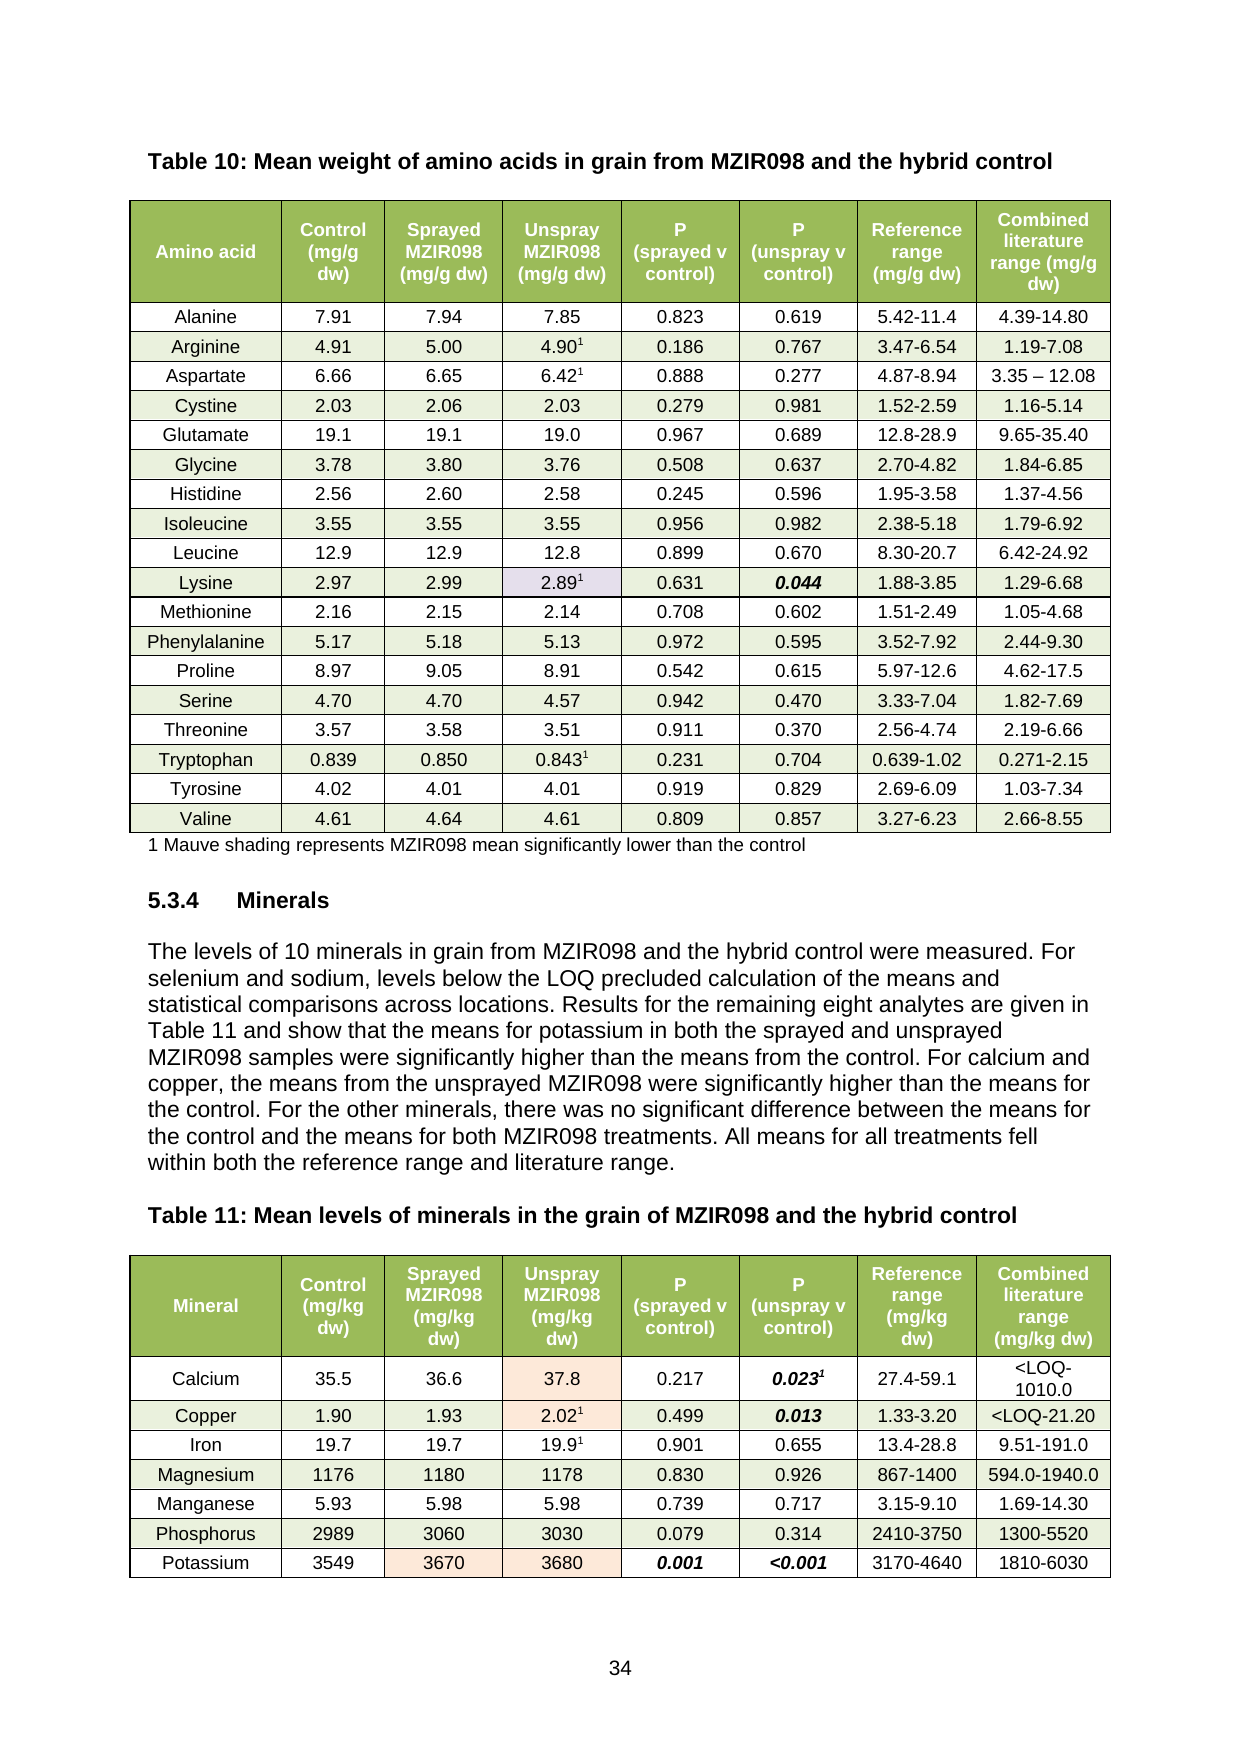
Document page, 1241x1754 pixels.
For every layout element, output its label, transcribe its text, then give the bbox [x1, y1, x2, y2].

table_cell 3.58 [385, 715, 502, 744]
table_header Control (mg/g dw) [282, 201, 384, 302]
table_cell 4.01 [385, 774, 502, 803]
table_cell 2.97 [282, 568, 384, 596]
table_cell 0.926 [740, 1460, 857, 1488]
table_cell Isoleucine [131, 509, 281, 537]
table_cell 3.55 [503, 509, 621, 537]
table_cell 4.61 [503, 804, 621, 832]
table_cell 2.56-4.74 [858, 715, 976, 744]
table_cell 37.8 [503, 1357, 621, 1400]
table_cell 1.33-3.20 [858, 1401, 976, 1429]
table_cell 3680 [503, 1549, 621, 1577]
table_cell 3060 [385, 1519, 502, 1547]
table_cell 5.97-12.6 [858, 656, 976, 685]
table_cell 4.64 [385, 804, 502, 832]
table_cell 4.70 [282, 686, 384, 714]
table_cell 0.619 [740, 303, 857, 331]
table_cell 2.66-8.55 [977, 804, 1110, 832]
table_cell 2410-3750 [858, 1519, 976, 1547]
table_cell Manganese [131, 1490, 281, 1518]
table_cell Copper [131, 1401, 281, 1429]
table_cell 1.69-14.30 [977, 1490, 1110, 1518]
table_cell Potassium [131, 1549, 281, 1577]
table_cell 4.901 [503, 332, 621, 361]
table_cell 7.94 [385, 303, 502, 331]
table_cell 8.91 [503, 656, 621, 685]
table_cell 0.186 [622, 332, 739, 361]
table_cell 9.51-191.0 [977, 1431, 1110, 1459]
table_cell 0.542 [622, 656, 739, 685]
table_cell <0.001 [740, 1549, 857, 1577]
table_cell 0.013 [740, 1401, 857, 1429]
table_cell 4.57 [503, 686, 621, 714]
table_cell Tyrosine [131, 774, 281, 803]
table_cell 0.739 [622, 1490, 739, 1518]
text The levels of 10 minerals in grain from MZIR098 and the hybrid control were measured. For selenium and sodium, levels below the LOQ precluded calculation of the means and statistical comparisons across locations. Results for the remaining eight analytes are given in Table 11 and show that the means for potassium in both the sprayed and unsprayed MZIR098 samples were significantly higher than the means from the control. For calcium and copper, the means from the unsprayed MZIR098 were significantly higher than the means for the control. For the other minerals, there was no significant difference between the means for the control and the means for both MZIR098 treatments. All means for all treatments fell within both the reference range and literature range. [148, 938, 1092, 1176]
table_cell 0.767 [740, 332, 857, 361]
table_cell 8.97 [282, 656, 384, 685]
table_cell 1.51-2.49 [858, 598, 976, 626]
table_cell 867-1400 [858, 1460, 976, 1488]
table_cell 1.82-7.69 [977, 686, 1110, 714]
table_cell 3.52-7.92 [858, 627, 976, 655]
table_cell Serine [131, 686, 281, 714]
table_cell 19.1 [282, 421, 384, 449]
table_cell 5.93 [282, 1490, 384, 1518]
table_cell Proline [131, 656, 281, 685]
table_cell Leucine [131, 539, 281, 567]
table_header Sprayed MZIR098 (mg/g dw) [385, 201, 502, 302]
table_cell 0.972 [622, 627, 739, 655]
table_header P (sprayed v control) [622, 1256, 739, 1356]
table_cell 3030 [503, 1519, 621, 1547]
table_cell 1.16-5.14 [977, 391, 1110, 419]
table_cell 2.03 [503, 391, 621, 419]
table_cell 0.857 [740, 804, 857, 832]
table_cell 3.55 [282, 509, 384, 537]
table_cell 5.18 [385, 627, 502, 655]
table_cell Calcium [131, 1357, 281, 1400]
table_cell 3.55 [385, 509, 502, 537]
table_cell 1.93 [385, 1401, 502, 1429]
table_cell 0.245 [622, 480, 739, 508]
table_cell 3670 [385, 1549, 502, 1577]
table_cell 0.982 [740, 509, 857, 537]
table_cell 12.9 [282, 539, 384, 567]
table_cell 2.58 [503, 480, 621, 508]
table_cell 2.16 [282, 598, 384, 626]
table_cell <LOQ-21.20 [977, 1401, 1110, 1429]
table_cell 0.508 [622, 450, 739, 478]
table_cell 0.079 [622, 1519, 739, 1547]
table_cell Glycine [131, 450, 281, 478]
table_cell 1.52-2.59 [858, 391, 976, 419]
table_cell 4.39-14.80 [977, 303, 1110, 331]
table_cell 1.95-3.58 [858, 480, 976, 508]
table_cell 19.91 [503, 1431, 621, 1459]
table_cell 0.602 [740, 598, 857, 626]
table_cell 0.708 [622, 598, 739, 626]
table_cell 12.8 [503, 539, 621, 567]
table_cell 0.670 [740, 539, 857, 567]
table_cell 3.78 [282, 450, 384, 478]
table_header Combined literature range (mg/kg dw) [977, 1256, 1110, 1356]
table_cell 2.44-9.30 [977, 627, 1110, 655]
table_header Amino acid [131, 201, 281, 302]
table_cell 0.850 [385, 745, 502, 773]
table_cell 0.956 [622, 509, 739, 537]
table_cell 7.91 [282, 303, 384, 331]
table_cell 2.19-6.66 [977, 715, 1110, 744]
table_cell 2.891 [503, 568, 621, 596]
table_cell 19.0 [503, 421, 621, 449]
table_cell 3.51 [503, 715, 621, 744]
table_cell 3.35 – 12.08 [977, 362, 1110, 390]
table_cell 0.689 [740, 421, 857, 449]
table_header P (unspray v control) [740, 1256, 857, 1356]
table_cell 0.704 [740, 745, 857, 773]
table_cell Lysine [131, 568, 281, 596]
table_cell Aspartate [131, 362, 281, 390]
table_header P (unspray v control) [740, 201, 857, 302]
table_cell 2.06 [385, 391, 502, 419]
table_cell 9.05 [385, 656, 502, 685]
table_cell Iron [131, 1431, 281, 1459]
subtitle 5.3.4 Minerals [148, 887, 1092, 913]
table_header Reference range (mg/g dw) [858, 201, 976, 302]
table_cell 3170-4640 [858, 1549, 976, 1577]
table_header Mineral [131, 1256, 281, 1356]
table_cell 4.01 [503, 774, 621, 803]
table_cell Valine [131, 804, 281, 832]
table_cell 1.05-4.68 [977, 598, 1110, 626]
table_cell 2.38-5.18 [858, 509, 976, 537]
table_cell 2.56 [282, 480, 384, 508]
table_cell 7.85 [503, 303, 621, 331]
table_cell 6.421 [503, 362, 621, 390]
table_cell 4.02 [282, 774, 384, 803]
table_cell Tryptophan [131, 745, 281, 773]
table_cell 1.79-6.92 [977, 509, 1110, 537]
table_cell 2.03 [282, 391, 384, 419]
table_cell 3.47-6.54 [858, 332, 976, 361]
table_cell 0.823 [622, 303, 739, 331]
table_cell 2.69-6.09 [858, 774, 976, 803]
table_cell 0.639-1.02 [858, 745, 976, 773]
table_cell 0.615 [740, 656, 857, 685]
table_cell Alanine [131, 303, 281, 331]
table_cell 4.87-8.94 [858, 362, 976, 390]
table_cell 6.66 [282, 362, 384, 390]
table_cell 4.91 [282, 332, 384, 361]
table_cell 5.98 [385, 1490, 502, 1518]
table_cell 2.14 [503, 598, 621, 626]
table_cell 594.0-1940.0 [977, 1460, 1110, 1488]
table_header Control (mg/kg dw) [282, 1256, 384, 1356]
table_cell 0.717 [740, 1490, 857, 1518]
table_cell 2.99 [385, 568, 502, 596]
table_cell 0.919 [622, 774, 739, 803]
table_header Unspray MZIR098 (mg/g dw) [503, 201, 621, 302]
table_cell 5.98 [503, 1490, 621, 1518]
table_cell Magnesium [131, 1460, 281, 1488]
table_cell 19.7 [385, 1431, 502, 1459]
table_cell 0.595 [740, 627, 857, 655]
table_cell 0.829 [740, 774, 857, 803]
table_cell 3549 [282, 1549, 384, 1577]
table_cell 1.03-7.34 [977, 774, 1110, 803]
table_cell 0.277 [740, 362, 857, 390]
table_cell 6.42-24.92 [977, 539, 1110, 567]
table_cell 5.42-11.4 [858, 303, 976, 331]
table_cell 8.30-20.7 [858, 539, 976, 567]
table_cell 3.80 [385, 450, 502, 478]
table_cell 0.981 [740, 391, 857, 419]
table_cell 0.271-2.15 [977, 745, 1110, 773]
table_cell 0.809 [622, 804, 739, 832]
table_cell 3.15-9.10 [858, 1490, 976, 1518]
table_cell 27.4-59.1 [858, 1357, 976, 1400]
table_header Reference range (mg/kg dw) [858, 1256, 976, 1356]
table_cell 3.57 [282, 715, 384, 744]
table_cell 3.76 [503, 450, 621, 478]
table_cell 9.65-35.40 [977, 421, 1110, 449]
table_cell 0.839 [282, 745, 384, 773]
table_header Combined literature range (mg/g dw) [977, 201, 1110, 302]
table_cell 0.0231 [740, 1357, 857, 1400]
table_cell 4.62-17.5 [977, 656, 1110, 685]
table_cell 0.8431 [503, 745, 621, 773]
table_cell 0.044 [740, 568, 857, 596]
table_header P (sprayed v control) [622, 201, 739, 302]
table_cell 0.967 [622, 421, 739, 449]
table_cell Threonine [131, 715, 281, 744]
table_cell 0.901 [622, 1431, 739, 1459]
table_cell 2.15 [385, 598, 502, 626]
table_cell 36.6 [385, 1357, 502, 1400]
table_header Sprayed MZIR098 (mg/kg dw) [385, 1256, 502, 1356]
table_cell 5.17 [282, 627, 384, 655]
table_cell 5.13 [503, 627, 621, 655]
table_cell 0.470 [740, 686, 857, 714]
table_cell 2.70-4.82 [858, 450, 976, 478]
table_header Unspray MZIR098 (mg/kg dw) [503, 1256, 621, 1356]
table_cell 0.370 [740, 715, 857, 744]
table_cell 1.19-7.08 [977, 332, 1110, 361]
table_cell 6.65 [385, 362, 502, 390]
table_cell 19.1 [385, 421, 502, 449]
table_cell 0.314 [740, 1519, 857, 1547]
table_cell 0.217 [622, 1357, 739, 1400]
table_cell 5.00 [385, 332, 502, 361]
table_cell 19.7 [282, 1431, 384, 1459]
table_cell Histidine [131, 480, 281, 508]
table_cell 0.942 [622, 686, 739, 714]
table_cell 1176 [282, 1460, 384, 1488]
table_cell 0.001 [622, 1549, 739, 1577]
table_cell 4.61 [282, 804, 384, 832]
table_cell 13.4-28.8 [858, 1431, 976, 1459]
table_cell 1.29-6.68 [977, 568, 1110, 596]
table_cell 1810-6030 [977, 1549, 1110, 1577]
text 1 Mauve shading represents MZIR098 mean significantly lower than the control [148, 833, 1092, 862]
table_cell Phenylalanine [131, 627, 281, 655]
table_cell 1178 [503, 1460, 621, 1488]
table_cell 0.911 [622, 715, 739, 744]
table_cell 0.655 [740, 1431, 857, 1459]
table_cell 2989 [282, 1519, 384, 1547]
table_cell 1180 [385, 1460, 502, 1488]
table_cell 12.9 [385, 539, 502, 567]
table_cell 2.60 [385, 480, 502, 508]
table_cell 0.631 [622, 568, 739, 596]
table_cell 3.27-6.23 [858, 804, 976, 832]
table_cell Glutamate [131, 421, 281, 449]
table_cell 0.888 [622, 362, 739, 390]
table_cell 0.637 [740, 450, 857, 478]
table_cell 4.70 [385, 686, 502, 714]
table_cell 1.90 [282, 1401, 384, 1429]
table_cell 0.899 [622, 539, 739, 567]
table_cell 0.279 [622, 391, 739, 419]
table_cell 1.84-6.85 [977, 450, 1110, 478]
table_cell 0.231 [622, 745, 739, 773]
table_cell 35.5 [282, 1357, 384, 1400]
table_cell Methionine [131, 598, 281, 626]
table_cell Arginine [131, 332, 281, 361]
text Table 10: Mean weight of amino acids in grain from MZIR098 and the hybrid control [148, 148, 1092, 174]
table_cell 0.830 [622, 1460, 739, 1488]
table_cell 0.596 [740, 480, 857, 508]
table_cell 0.499 [622, 1401, 739, 1429]
table_cell 1300-5520 [977, 1519, 1110, 1547]
table_cell 1.37-4.56 [977, 480, 1110, 508]
table_cell 3.33-7.04 [858, 686, 976, 714]
table_cell 1.88-3.85 [858, 568, 976, 596]
table_cell Phosphorus [131, 1519, 281, 1547]
table_cell 2.021 [503, 1401, 621, 1429]
table_cell <LOQ-1010.0 [977, 1357, 1110, 1400]
table_cell Cystine [131, 391, 281, 419]
text Table 11: Mean levels of minerals in the grain of MZIR098 and the hybrid control [148, 1202, 1092, 1228]
table_cell 12.8-28.9 [858, 421, 976, 449]
